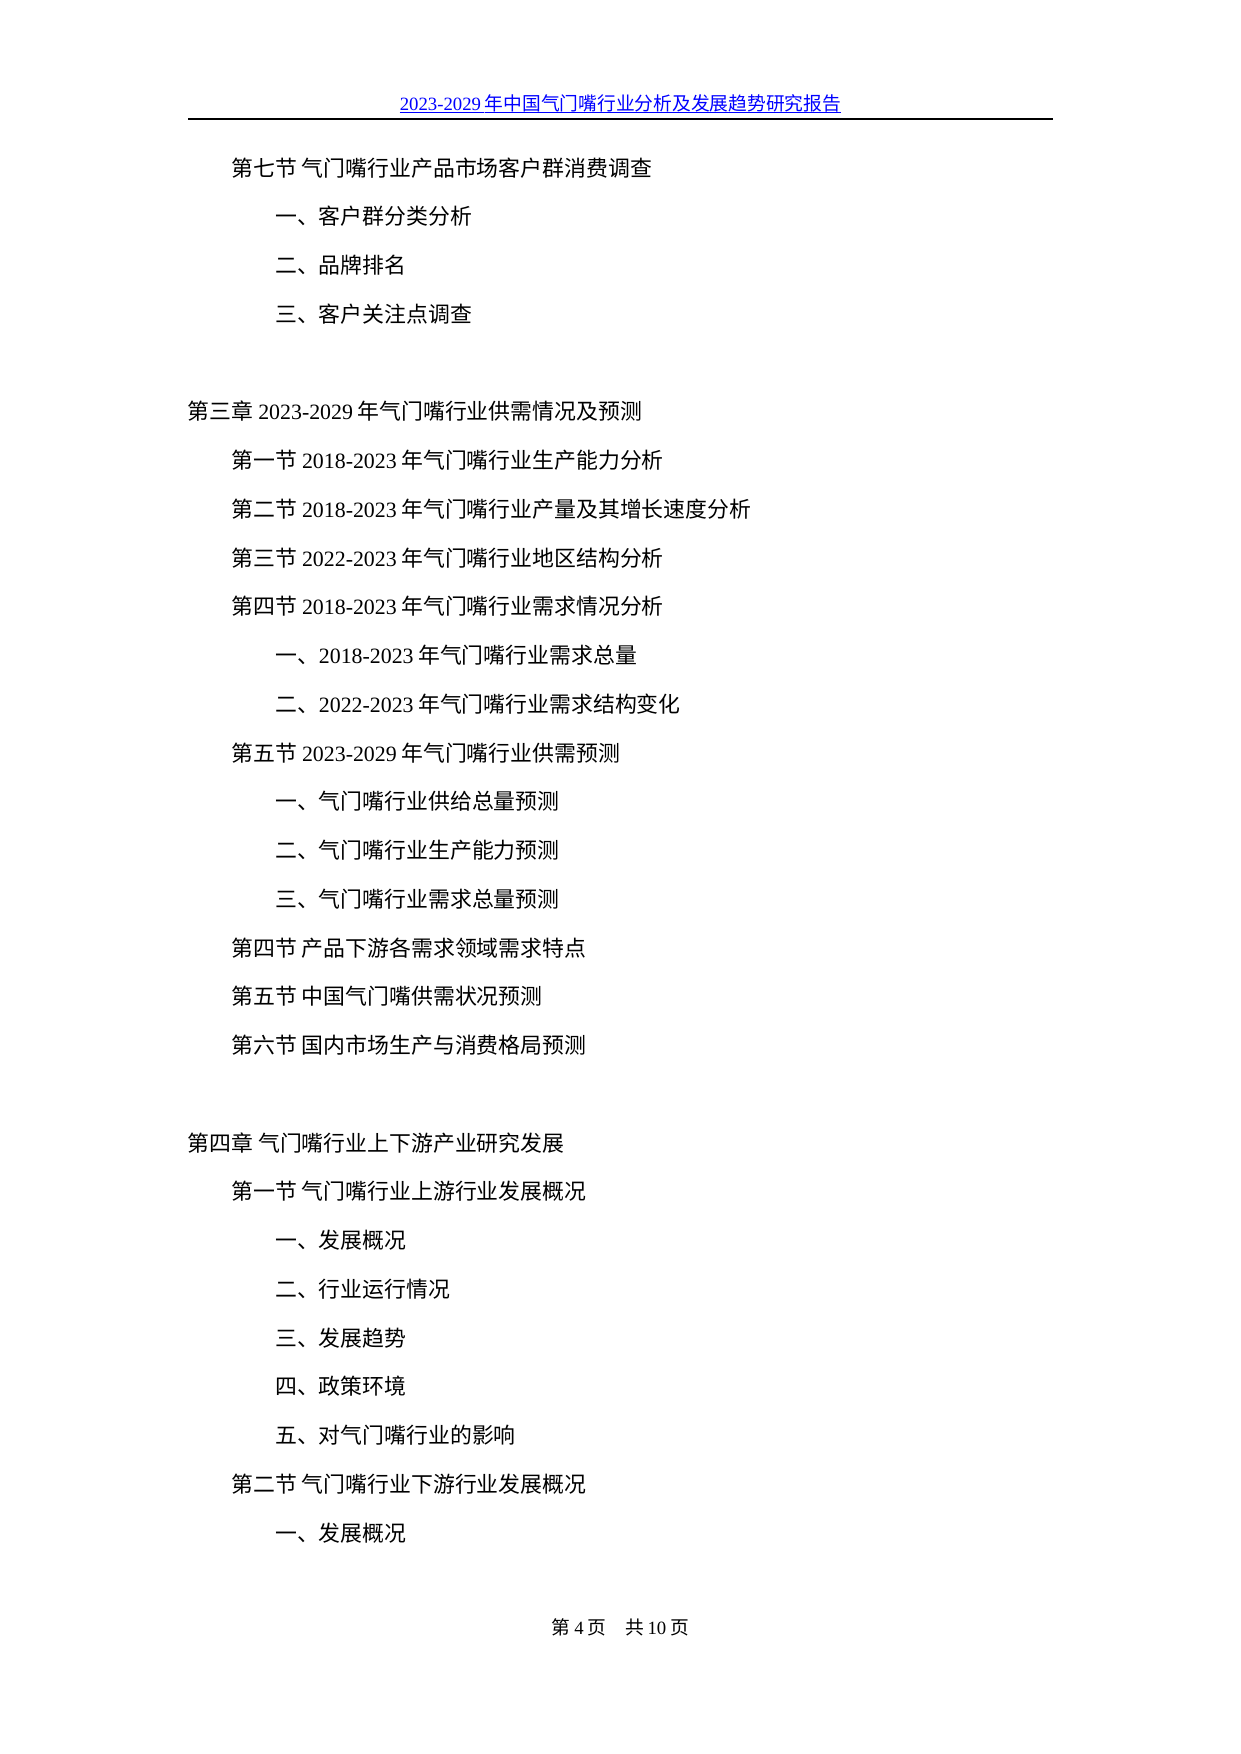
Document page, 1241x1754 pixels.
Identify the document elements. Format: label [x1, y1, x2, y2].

text [187, 150, 1053, 1548]
